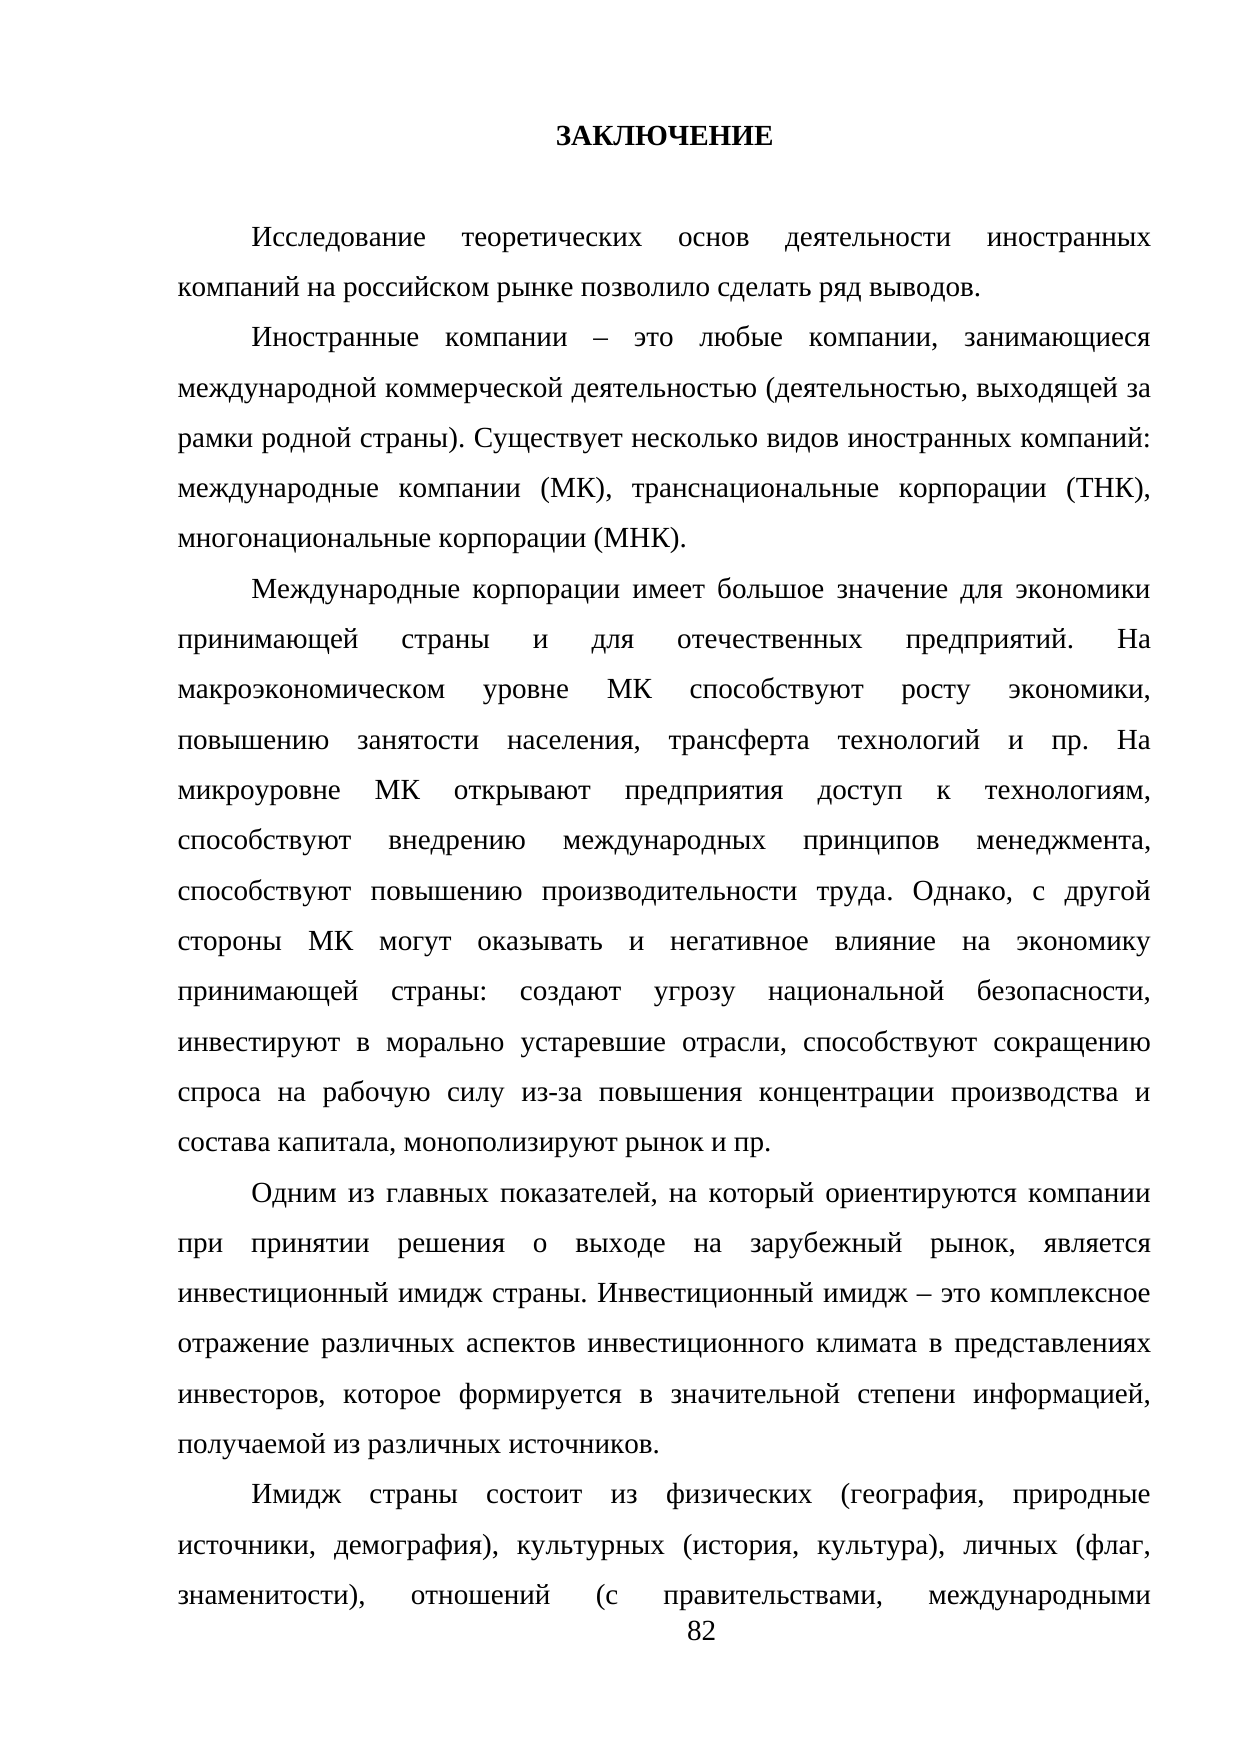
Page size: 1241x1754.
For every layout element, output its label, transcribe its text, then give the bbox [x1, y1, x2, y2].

text Иностранные компании – это любые компании, занимающиеся международной коммерческой деятельностью (деятельностью, выходящей за рамки родной страны). Существует несколько видов иностранных компаний: международные компании (МК), транснациональные корпорации (ТНК), многонациональные корпорации (МНК). [177, 319, 1152, 554]
text Международные корпорации имеет большое значение для экономики принимающей страны и для отечественных предприятий. На макроэкономическом уровне МК способствуют росту экономики, повышению занятости населения, трансферта технологий и пр. На микроуровне МК открывают предприятия доступ к технологиям, способствуют внедрению международных принципов менеджмента, способствуют повышению производительности труда. Однако, с другой стороны МК могут оказывать и негативное влияние на экономику принимающей страны: создают угрозу национальной безопасности, инвестируют в морально устаревшие отрасли, способствуют сокращению спроса на рабочую силу из-за повышения концентрации производства и состава капитала, монополизируют рынок и пр. [177, 571, 1152, 1158]
text Исследование теоретических основ деятельности иностранных компаний на российском рынке позволило сделать ряд выводов. [177, 219, 1152, 303]
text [177, 1477, 1152, 1611]
text Одним из главных показателей, на который ориентируются компании при принятии решения о выходе на зарубежный рынок, является инвестиционный имидж страны. Инвестиционный имидж – это комплексное отражение различных аспектов инвестиционного климата в представлениях инвесторов, которое формируется в значительной степени информацией, получаемой из различных источников. [177, 1175, 1152, 1460]
subtitle ЗАКЛЮЧЕНИЕ [177, 118, 1152, 152]
